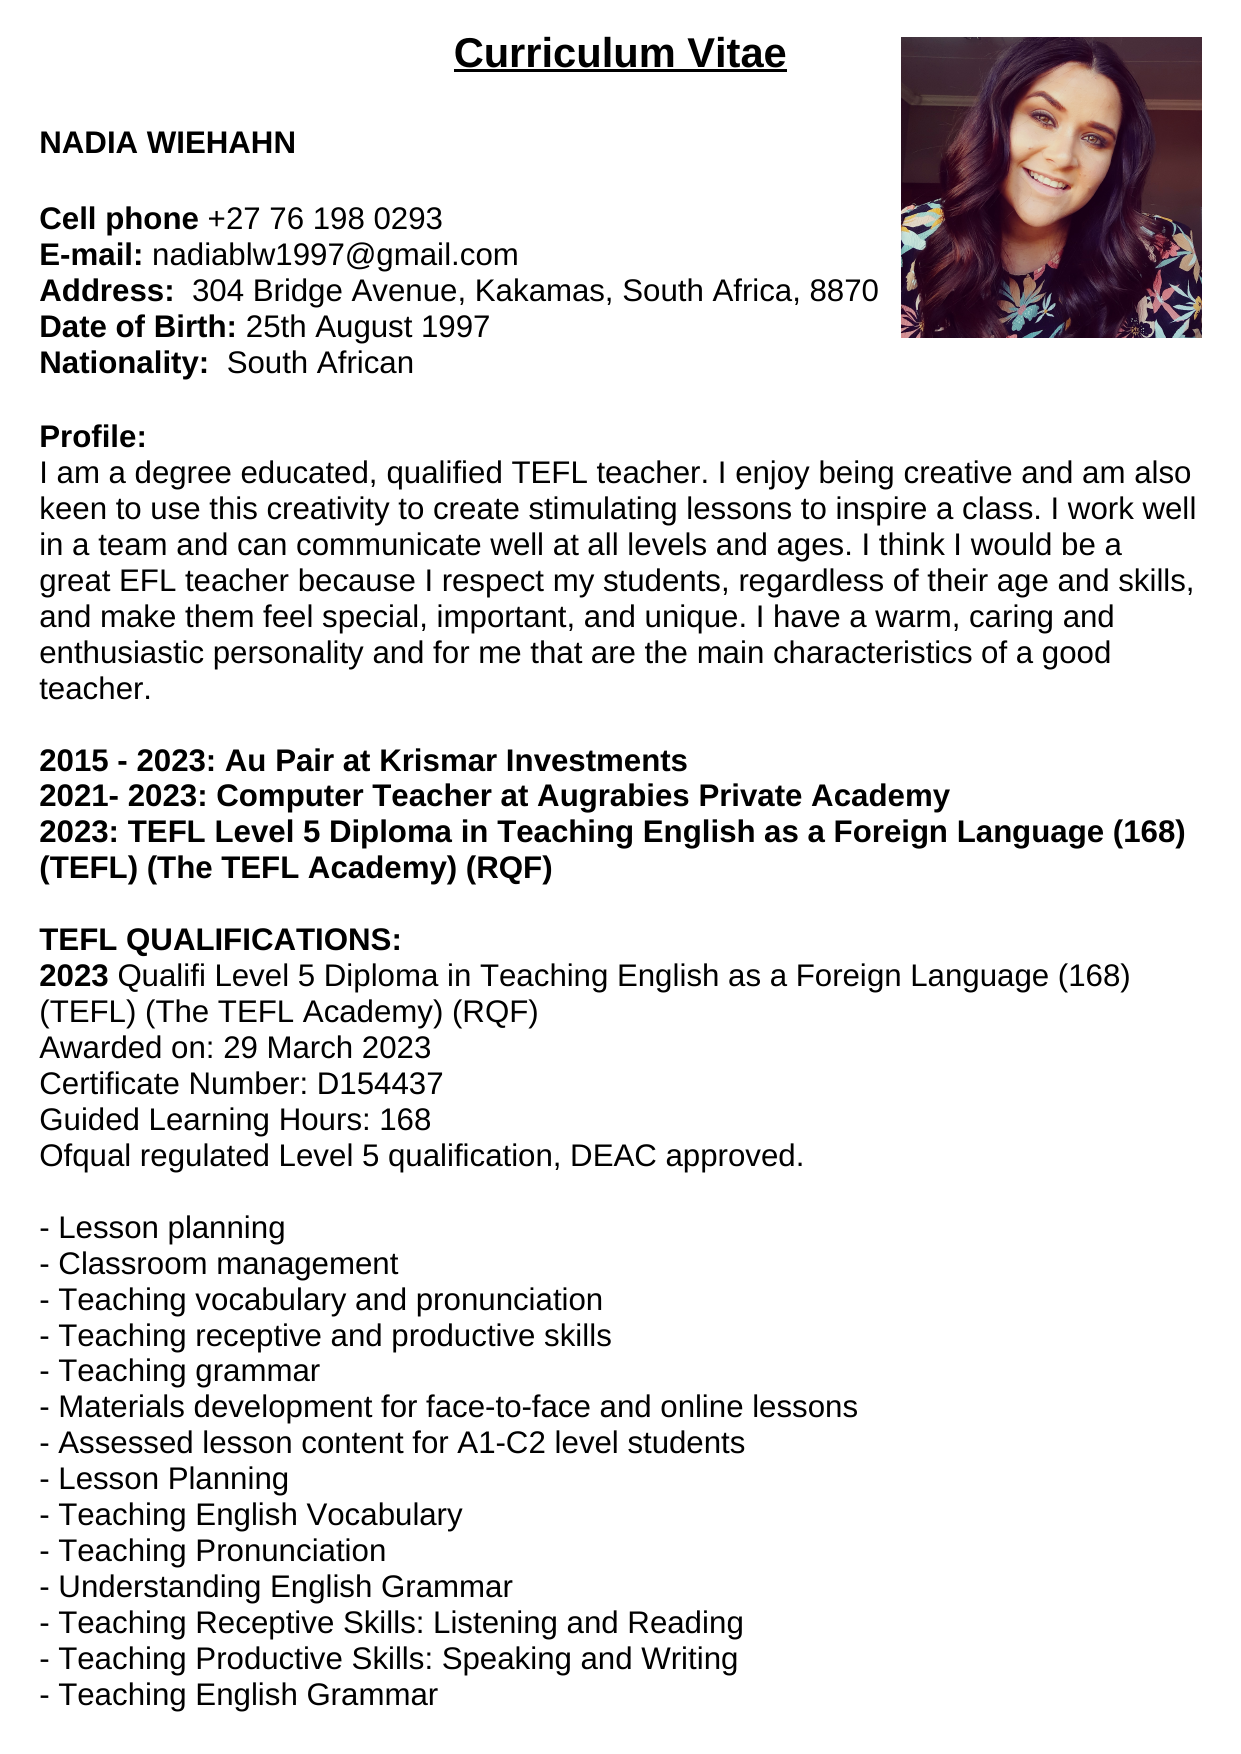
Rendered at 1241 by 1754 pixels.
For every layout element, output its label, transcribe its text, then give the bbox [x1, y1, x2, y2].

text - Teaching vocabulary and pronunciation [39, 1281, 1201, 1317]
text Guided Learning Hours: 168 [39, 1101, 1201, 1137]
text - Teaching Receptive Skills: Listening and Reading [39, 1604, 1201, 1640]
text Nationality: South African [39, 344, 1201, 380]
text NADIA WIEHAHN [39, 124, 901, 160]
text I am a degree educated, qualified TEFL teacher. I enjoy being creative and am also keen to use this creativity to create stimulating lessons to inspire a class. I work well in a team and can communicate well at all levels and ages. I think I would be a great EFL teacher because I respect my students, regardless of their age and skills, and make them feel special, important, and unique. I have a warm, caring and enthusiastic personality and for me that are the main characteristics of a good teacher. [39, 454, 1201, 706]
text Ofqual regulated Level 5 qualification, DEAC approved. [39, 1137, 1201, 1173]
text 2023: TEFL Level 5 Diploma in Teaching English as a Foreign Language (168) (TEFL) (The TEFL Academy) (RQF) [39, 813, 1201, 885]
text TEFL QUALIFICATIONS: [39, 921, 1201, 957]
text Cell phone +27 76 198 0293 [39, 200, 901, 236]
text - Understanding English Grammar [39, 1568, 1201, 1604]
text - Teaching Productive Skills: Speaking and Writing [39, 1640, 1201, 1676]
text - Teaching English Vocabulary [39, 1496, 1201, 1532]
text - Lesson Planning [39, 1460, 1201, 1496]
text Awarded on: 29 March 2023 [39, 1029, 1201, 1065]
text - Lesson planning [39, 1209, 1201, 1245]
text E-mail: nadiablw1997@gmail.com [39, 236, 901, 272]
text Address: 304 Bridge Avenue, Kakamas, South Africa, 8870 [39, 272, 901, 308]
text Certificate Number: D154437 [39, 1065, 1201, 1101]
text - Teaching English Grammar [39, 1676, 1201, 1712]
picture [901, 37, 1202, 338]
text - Teaching grammar [39, 1352, 1201, 1388]
text - Teaching Pronunciation [39, 1532, 1201, 1568]
text Curriculum Vitae [39, 28, 1201, 76]
text - Teaching receptive and productive skills [39, 1317, 1201, 1352]
text Profile: [39, 418, 1201, 454]
text Date of Birth: 25th August 1997 [39, 308, 1201, 344]
text 2021- 2023: Computer Teacher at Augrabies Private Academy [39, 777, 1201, 813]
text - Assessed lesson content for A1-C2 level students [39, 1424, 1201, 1460]
text 2023 Qualifi Level 5 Diploma in Teaching English as a Foreign Language (168) (TEFL) (The TEFL Academy) (RQF) [39, 957, 1201, 1029]
text - Materials development for face-to-face and online lessons [39, 1388, 1201, 1424]
text - Classroom management [39, 1245, 1201, 1281]
text 2015 - 2023: Au Pair at Krismar Investments [39, 742, 1201, 777]
